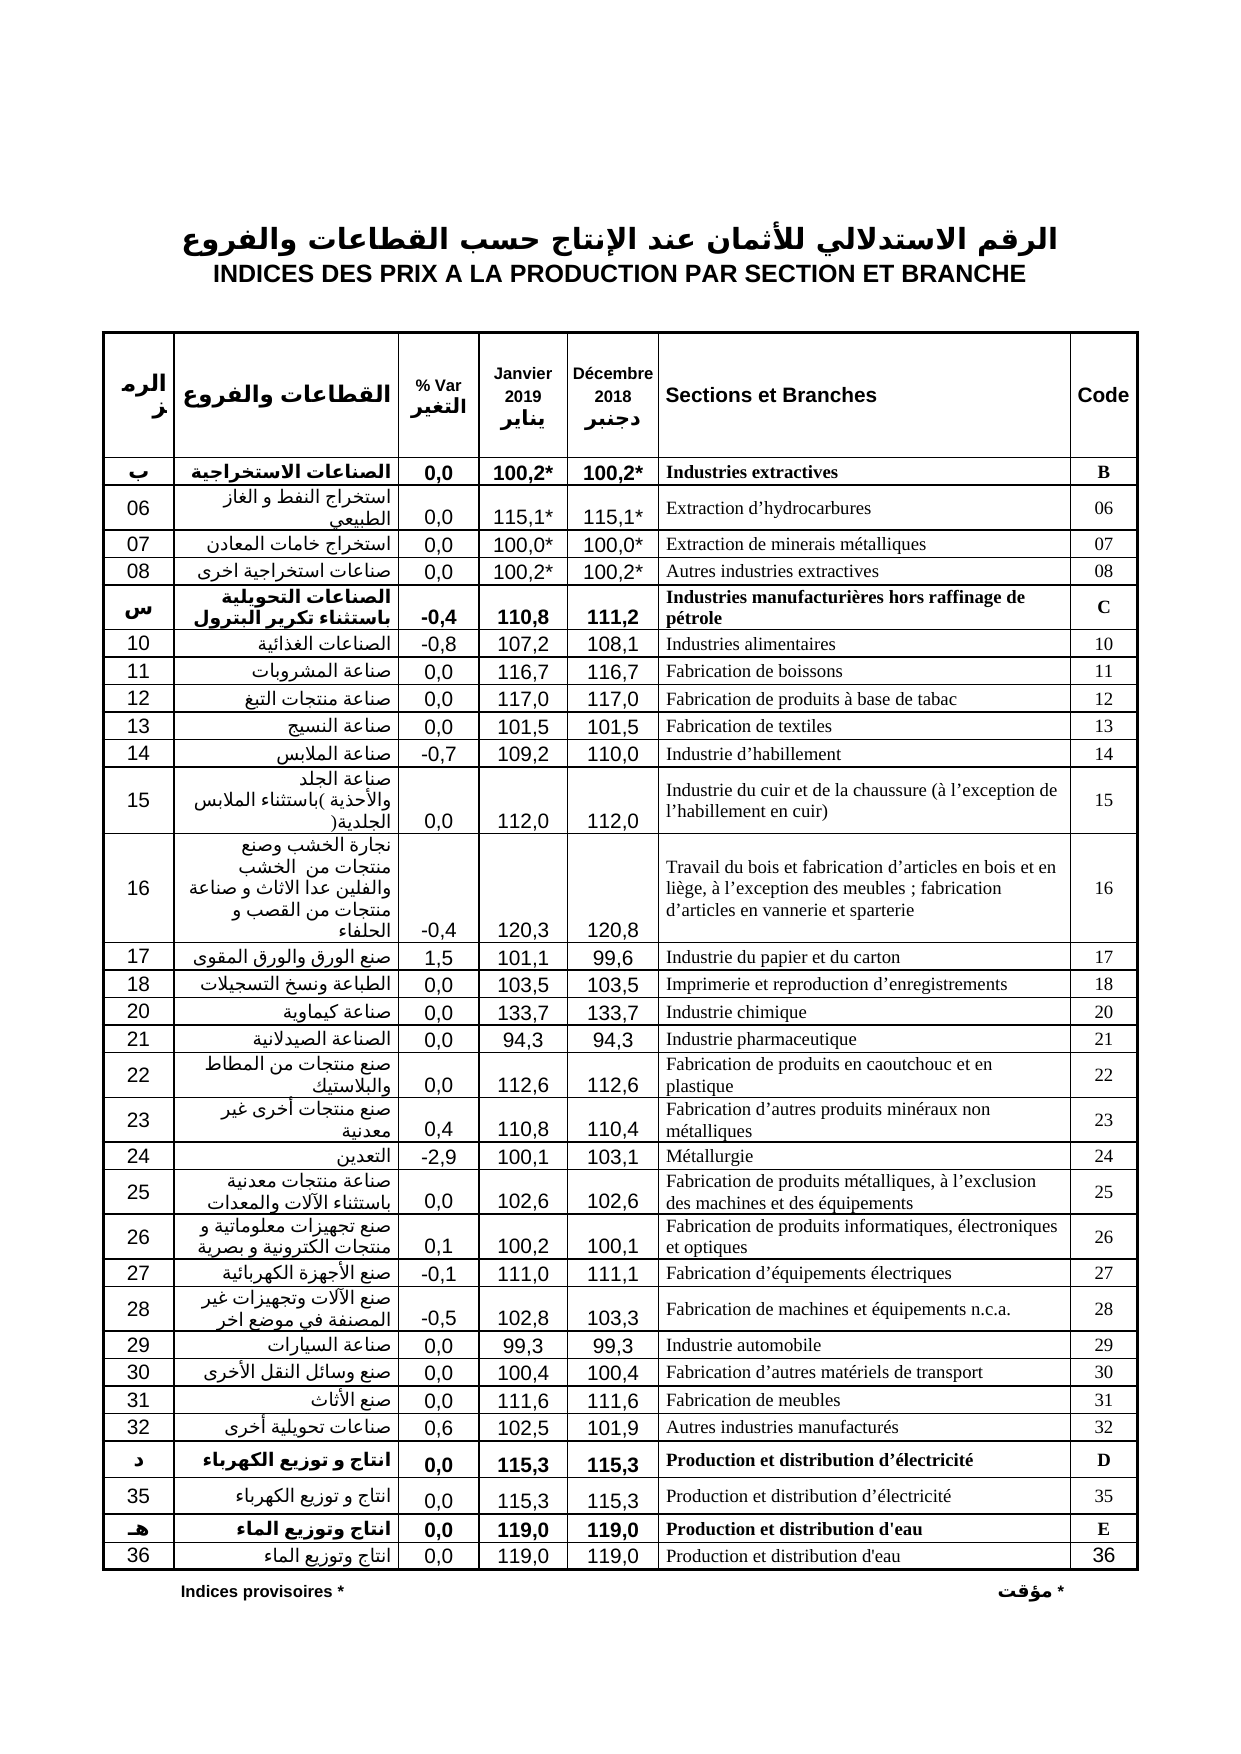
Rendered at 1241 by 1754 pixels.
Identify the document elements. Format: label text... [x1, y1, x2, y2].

table_cell الصناعات الغذائية [175, 630, 398, 656]
table_cell B [1071, 458, 1136, 484]
table_cell 06 [1071, 486, 1136, 529]
table_cell 0,0 [399, 713, 478, 739]
table_cell 100,4 [480, 1359, 567, 1385]
table_cell صناعات استخراجية اخرى [175, 558, 398, 584]
table_cell 116,7 [568, 658, 658, 684]
table_cell 21 [105, 1026, 173, 1052]
table_header Janvier 2019 يناير [480, 334, 567, 457]
table_cell Métallurgie [659, 1143, 1070, 1169]
table_cell Fabrication de machines et équipements n.c.a. [659, 1287, 1070, 1330]
table_cell 116,7 [480, 658, 567, 684]
table_cell 115,1* [568, 486, 658, 529]
table_cell Production et distribution d'eau [659, 1515, 1070, 1542]
table_cell 13 [105, 713, 173, 739]
table_cell استخراج خامات المعادن [175, 531, 398, 556]
table_cell 0,0 [399, 486, 478, 529]
table_cell -0,4 [399, 834, 478, 942]
table_cell 100,2* [568, 458, 658, 484]
table_cell صنع منتجات من المطاط والبلاستيك [175, 1053, 398, 1096]
table_cell Industrie chimique [659, 998, 1070, 1024]
table_cell 119,0 [480, 1543, 567, 1567]
table_cell 117,0 [480, 685, 567, 711]
table_header الرمز [105, 334, 173, 457]
table_cell 30 [105, 1359, 173, 1385]
table_cell 133,7 [568, 998, 658, 1024]
table_cell 28 [105, 1287, 173, 1330]
table_cell -0,5 [399, 1287, 478, 1330]
table_cell Production et distribution d’électricité [659, 1442, 1070, 1477]
table_cell Industries alimentaires [659, 630, 1070, 656]
table_cell 35 [105, 1478, 173, 1513]
table_cell 29 [105, 1332, 173, 1358]
table_cell E [1071, 1515, 1136, 1542]
table_cell Fabrication de textiles [659, 713, 1070, 739]
table_cell صناعة المشروبات [175, 658, 398, 684]
table_cell الطباعة ونسخ التسجيلات [175, 971, 398, 997]
table_cell 0,0 [399, 1170, 478, 1213]
table_cell 32 [105, 1414, 173, 1440]
table_cell 102,6 [480, 1170, 567, 1213]
table_cell Industries manufacturières hors raffinage de pétrole [659, 586, 1070, 629]
table_cell 10 [105, 630, 173, 656]
table_cell 1,5 [399, 943, 478, 969]
table_cell 0,0 [399, 998, 478, 1024]
table_cell 17 [1071, 943, 1136, 969]
table_cell 18 [105, 971, 173, 997]
table_cell س [105, 586, 173, 629]
table_cell صنع الأثاث [175, 1387, 398, 1413]
table_cell 32 [1071, 1414, 1136, 1440]
table_cell 0,0 [399, 1387, 478, 1413]
text الرقم الاستدلالي للأثمان عند الإنتاج حسب القطاعات والفروع [148, 222, 1093, 256]
table_cell د [105, 1442, 173, 1477]
table_cell 100,2* [480, 458, 567, 484]
table_cell صنع الآلات وتجهيزات غير المصنفة في موضع اخر [175, 1287, 398, 1330]
table_cell 31 [105, 1387, 173, 1413]
table_header Var % التغير [399, 334, 478, 457]
table_cell صناعة السيارات [175, 1332, 398, 1358]
table_cell 112,6 [568, 1053, 658, 1096]
table_cell Extraction de minerais métalliques [659, 531, 1070, 556]
table_cell 36 [105, 1543, 173, 1567]
table_cell Fabrication d’autres produits minéraux non métalliques [659, 1098, 1070, 1141]
table_cell 119,0 [480, 1515, 567, 1542]
table_cell صناعة النسيج [175, 713, 398, 739]
table_cell 110,0 [568, 740, 658, 766]
table_cell 103,1 [568, 1143, 658, 1169]
table_cell 08 [105, 558, 173, 584]
table_cell الصناعات التحويلية باستثناء تكرير البترول [175, 586, 398, 629]
table_cell 115,3 [568, 1442, 658, 1477]
table_cell 111,1 [568, 1260, 658, 1286]
table_cell 100,0* [480, 531, 567, 556]
table_cell 22 [1071, 1053, 1136, 1096]
table_cell صناعة الجلد والأحذية )باستثناء الملابس الجلدية( [175, 768, 398, 832]
table_cell 21 [1071, 1026, 1136, 1052]
table_cell 100,2 [480, 1215, 567, 1258]
table_cell Production et distribution d’électricité [659, 1478, 1070, 1513]
table_cell Fabrication de boissons [659, 658, 1070, 684]
table_cell 94,3 [568, 1026, 658, 1052]
table_cell Industries extractives [659, 458, 1070, 484]
table_cell Fabrication de produits à base de tabac [659, 685, 1070, 711]
table_cell Fabrication de produits informatiques, électroniques et optiques [659, 1215, 1070, 1258]
table_cell 100,0* [568, 531, 658, 556]
table_cell 20 [105, 998, 173, 1024]
table_cell 0,0 [399, 1053, 478, 1096]
table_cell 0,0 [399, 971, 478, 997]
table_cell Imprimerie et reproduction d’enregistrements [659, 971, 1070, 997]
table_cell 99,6 [568, 943, 658, 969]
table_cell 110,8 [480, 586, 567, 629]
table_cell 0,0 [399, 1026, 478, 1052]
table_cell التعدين [175, 1143, 398, 1169]
table_cell 06 [105, 486, 173, 529]
table_cell 15 [105, 768, 173, 832]
table_cell 111,2 [568, 586, 658, 629]
table_cell 16 [1071, 834, 1136, 942]
table_cell -0,8 [399, 630, 478, 656]
table_cell صناعة منتجات التبغ [175, 685, 398, 711]
table_cell 27 [105, 1260, 173, 1286]
table_cell 26 [105, 1215, 173, 1258]
table_cell 102,8 [480, 1287, 567, 1330]
table_cell 110,8 [480, 1098, 567, 1141]
table_cell 108,1 [568, 630, 658, 656]
table_cell 28 [1071, 1287, 1136, 1330]
table_cell Fabrication d’autres matériels de transport [659, 1359, 1070, 1385]
table_cell 100,1 [568, 1215, 658, 1258]
table_cell 0,0 [399, 658, 478, 684]
table_cell الصناعات الاستخراجية [175, 458, 398, 484]
table_cell 0,0 [399, 458, 478, 484]
table_cell 111,6 [568, 1387, 658, 1413]
table_cell 26 [1071, 1215, 1136, 1258]
table_cell 115,3 [480, 1478, 567, 1513]
table_cell 119,0 [568, 1543, 658, 1567]
table_cell 29 [1071, 1332, 1136, 1358]
table_cell هـ [105, 1515, 173, 1542]
table_cell 111,0 [480, 1260, 567, 1286]
table_cell 0,1 [399, 1215, 478, 1258]
table_header Sections et Branches [659, 334, 1070, 457]
table_cell 0,0 [399, 1332, 478, 1358]
table_cell 102,6 [568, 1170, 658, 1213]
table_cell 101,1 [480, 943, 567, 969]
table_cell Fabrication d’équipements électriques [659, 1260, 1070, 1286]
table_cell 30 [1071, 1359, 1136, 1385]
table_cell D [1071, 1442, 1136, 1477]
table_cell 23 [1071, 1098, 1136, 1141]
table_cell 99,3 [480, 1332, 567, 1358]
table_cell انتاج و توزيع الكهرباء [175, 1442, 398, 1477]
table_cell 99,3 [568, 1332, 658, 1358]
table_cell 101,5 [480, 713, 567, 739]
table_cell 112,0 [568, 768, 658, 832]
table_cell 102,5 [480, 1414, 567, 1440]
table_cell 103,3 [568, 1287, 658, 1330]
table_cell 07 [1071, 531, 1136, 556]
table_cell 115,3 [480, 1442, 567, 1477]
table_cell 109,2 [480, 740, 567, 766]
table_cell 0,6 [399, 1414, 478, 1440]
table_cell 0,0 [399, 1359, 478, 1385]
table_cell انتاج وتوزيع الماء [175, 1515, 398, 1542]
table_cell Industrie pharmaceutique [659, 1026, 1070, 1052]
table_cell 14 [105, 740, 173, 766]
table_cell 12 [105, 685, 173, 711]
table_cell 101,9 [568, 1414, 658, 1440]
text INDICES DES PRIX A SECTION ET BRANCHE [148, 256, 1093, 289]
table_cell 100,2* [568, 558, 658, 584]
table_cell ب [105, 458, 173, 484]
table_cell 94,3 [480, 1026, 567, 1052]
table_cell صناعة منتجات معدنية باستثناء الآلات والمعدات [175, 1170, 398, 1213]
table_cell 112,6 [480, 1053, 567, 1096]
table_cell الصناعة الصيدلانية [175, 1026, 398, 1052]
table_cell 103,5 [480, 971, 567, 997]
table_cell 24 [105, 1143, 173, 1169]
table_cell صناعة كيماوية [175, 998, 398, 1024]
table_cell 115,1* [480, 486, 567, 529]
table_cell -0,4 [399, 586, 478, 629]
table_cell 14 [1071, 740, 1136, 766]
table_cell 120,3 [480, 834, 567, 942]
table_cell انتاج وتوزيع الماء [175, 1543, 398, 1567]
table_cell -0,7 [399, 740, 478, 766]
table_cell 36 [1071, 1543, 1136, 1567]
table_cell صنع تجهيزات معلوماتية و منتجات الكترونية و بصرية [175, 1215, 398, 1258]
table_cell 16 [105, 834, 173, 942]
table_cell صنع وسائل النقل الأخرى [175, 1359, 398, 1385]
table_cell Production et distribution d'eau [659, 1543, 1070, 1567]
table_cell Fabrication de meubles [659, 1387, 1070, 1413]
table_cell 117,0 [568, 685, 658, 711]
table_cell 0,0 [399, 1515, 478, 1542]
table_cell 101,5 [568, 713, 658, 739]
table_cell 22 [105, 1053, 173, 1096]
table_cell 27 [1071, 1260, 1136, 1286]
table_cell Autres industries extractives [659, 558, 1070, 584]
table_cell 120,8 [568, 834, 658, 942]
table_cell 0,4 [399, 1098, 478, 1141]
table_cell 111,6 [480, 1387, 567, 1413]
table_cell -2,9 [399, 1143, 478, 1169]
table_cell 08 [1071, 558, 1136, 584]
table_cell Fabrication de produits en caoutchouc et en plastique [659, 1053, 1070, 1096]
table_cell 25 [105, 1170, 173, 1213]
table_cell 133,7 [480, 998, 567, 1024]
table_cell 0,0 [399, 558, 478, 584]
table_cell Extraction d’hydrocarbures [659, 486, 1070, 529]
table_header Code [1071, 334, 1136, 457]
table_cell 12 [1071, 685, 1136, 711]
table_cell استخراج النفط و الغاز الطبيعي [175, 486, 398, 529]
table_header القطاعات والفروع [175, 334, 398, 457]
text * مؤقت * Indices provisoires [91, 1571, 1149, 1604]
table_cell Industrie du papier et du carton [659, 943, 1070, 969]
table_cell 31 [1071, 1387, 1136, 1413]
table_cell 115,3 [568, 1478, 658, 1513]
table_cell 100,2* [480, 558, 567, 584]
table_cell Industrie du cuir et de la chaussure (à l’exception de l’habillement en cuir) [659, 768, 1070, 832]
table_cell 0,0 [399, 1442, 478, 1477]
table_cell 0,0 [399, 768, 478, 832]
table_cell 107,2 [480, 630, 567, 656]
table_cell 18 [1071, 971, 1136, 997]
table_cell صنع منتجات أخرى غير معدنية [175, 1098, 398, 1141]
table_cell صنع الورق والورق المقوى [175, 943, 398, 969]
table_cell Industrie automobile [659, 1332, 1070, 1358]
table_cell 35 [1071, 1478, 1136, 1513]
table_cell 23 [105, 1098, 173, 1141]
table_cell 13 [1071, 713, 1136, 739]
table_cell 119,0 [568, 1515, 658, 1542]
table_cell 103,5 [568, 971, 658, 997]
table_cell 10 [1071, 630, 1136, 656]
table_cell 07 [105, 531, 173, 556]
table_cell 11 [1071, 658, 1136, 684]
table_cell نجارة الخشب وصنع منتجات من الخشب والفلين عدا الاثاث و صناعة منتجات من القصب و الحلفاء [175, 834, 398, 942]
table_cell 0,0 [399, 1478, 478, 1513]
table_cell 0,0 [399, 531, 478, 556]
table_cell 100,1 [480, 1143, 567, 1169]
table_cell 11 [105, 658, 173, 684]
table_cell 25 [1071, 1170, 1136, 1213]
table_cell Fabrication de produits métalliques, à l’exclusion des machines et des équipements [659, 1170, 1070, 1213]
table_cell صنع الأجهزة الكهربائية [175, 1260, 398, 1286]
table_cell 0,0 [399, 1543, 478, 1567]
table_cell -0,1 [399, 1260, 478, 1286]
table_cell صناعات تحويلية أخرى [175, 1414, 398, 1440]
table_cell C [1071, 586, 1136, 629]
table_cell 15 [1071, 768, 1136, 832]
table_cell انتاج و توزيع الكهرباء [175, 1478, 398, 1513]
table_cell Autres industries manufacturés [659, 1414, 1070, 1440]
table_cell 110,4 [568, 1098, 658, 1141]
table_cell 24 [1071, 1143, 1136, 1169]
table_header Décembre 2018 دجنبر [568, 334, 658, 457]
table_cell 20 [1071, 998, 1136, 1024]
table_cell Travail du bois et fabrication d’articles en bois et en liège, à l’exception des meubles ; fabrication d’articles en vannerie et sparterie [659, 834, 1070, 942]
table_cell 17 [105, 943, 173, 969]
table_cell Industrie d’habillement [659, 740, 1070, 766]
table_cell صناعة الملابس [175, 740, 398, 766]
table_cell 100,4 [568, 1359, 658, 1385]
table_cell 0,0 [399, 685, 478, 711]
table_cell 112,0 [480, 768, 567, 832]
